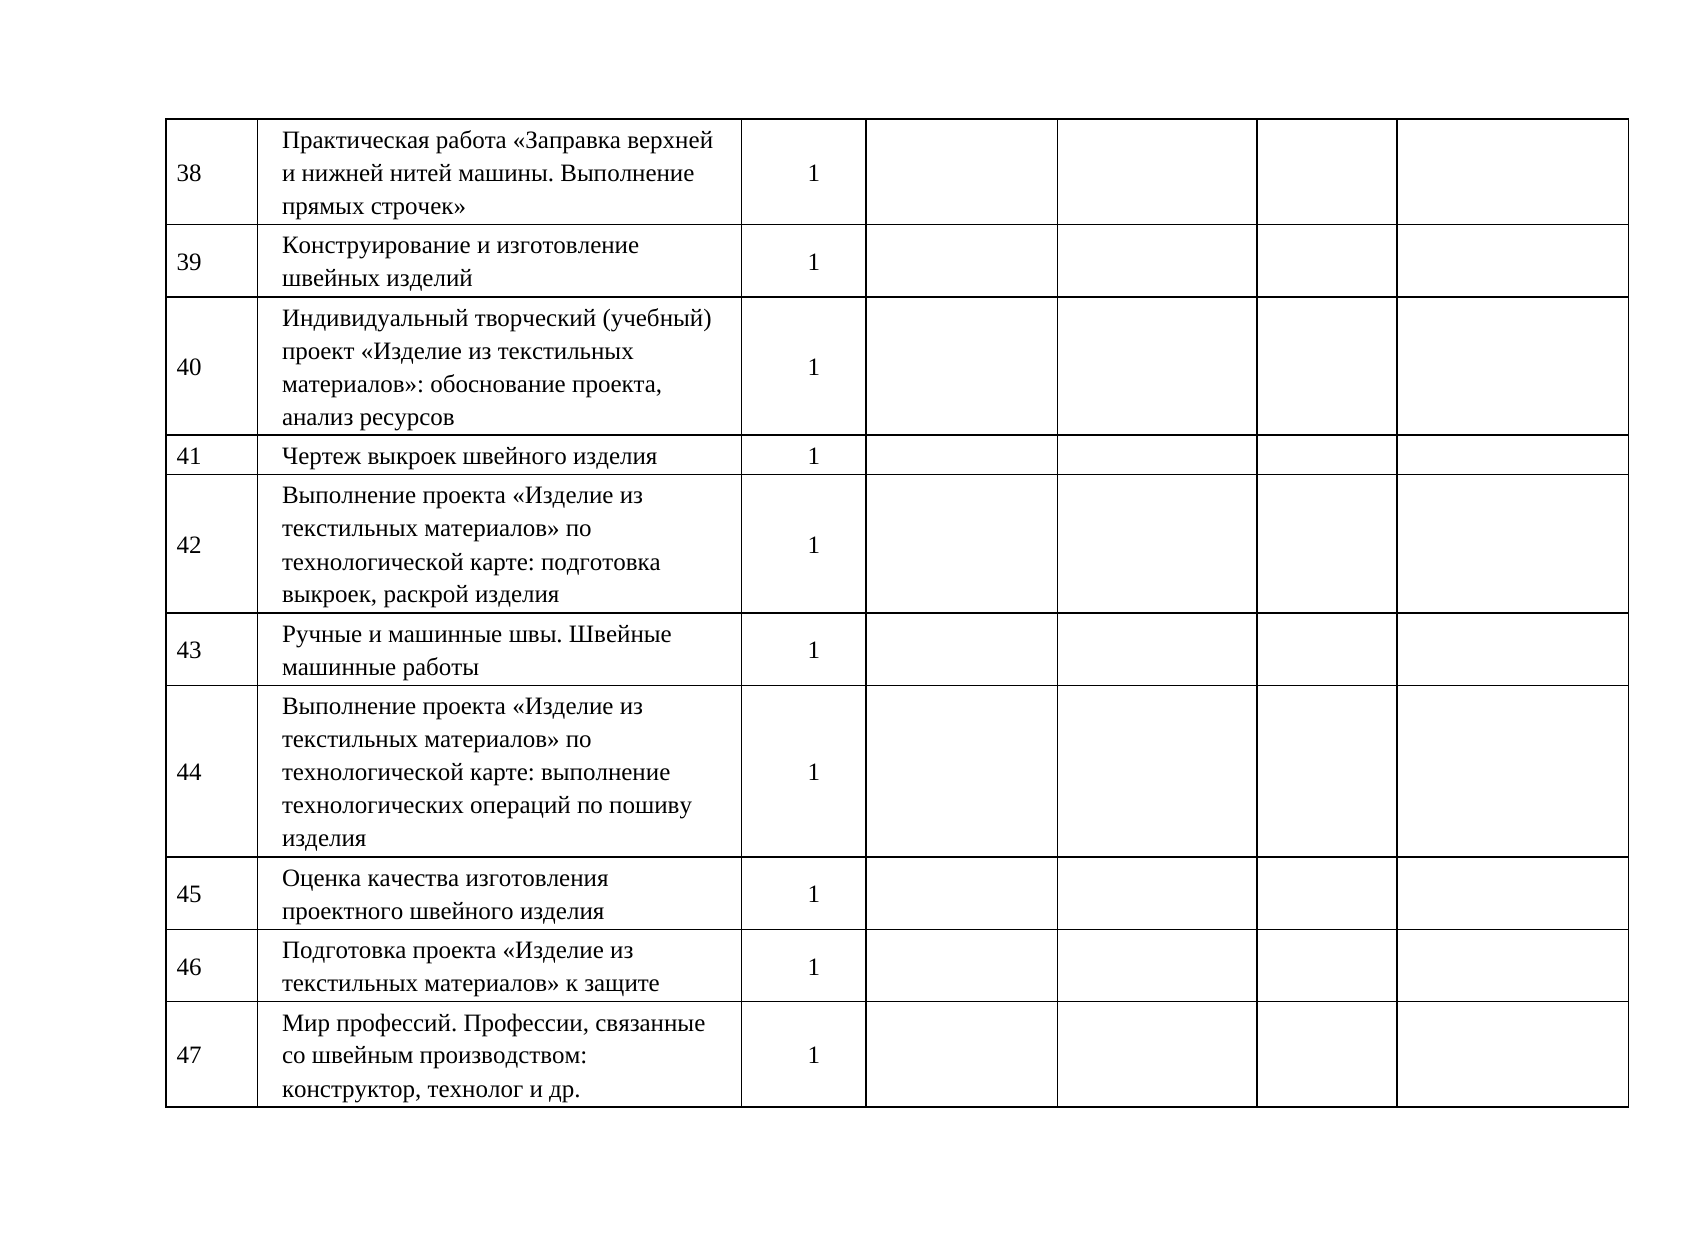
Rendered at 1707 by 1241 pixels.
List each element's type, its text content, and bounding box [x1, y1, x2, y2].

table_cell Оценка качества изготовления проектного швейного изделия [258, 858, 741, 928]
table_cell [867, 298, 1057, 434]
table_cell [1398, 686, 1628, 856]
table_cell [1258, 1002, 1396, 1106]
table_cell Выполнение проекта «Изделие из текстильных материалов» по технологической карте: подготовка выкроек, раскрой изделия [258, 475, 741, 612]
table_cell [1058, 686, 1256, 856]
table_cell [1398, 475, 1628, 612]
table_cell 1 [742, 686, 865, 856]
table_cell 1 [742, 930, 865, 1001]
table_cell [1258, 858, 1396, 928]
table_cell [1258, 225, 1396, 296]
table_cell [1258, 686, 1396, 856]
table_cell 1 [742, 475, 865, 612]
table_cell Мир профессий. Профессии, связанные со швейным производством: конструктор, технолог и др. [258, 1002, 741, 1106]
table_cell [867, 614, 1057, 684]
table_cell [1058, 436, 1256, 474]
table_cell [1398, 225, 1628, 296]
table_cell Индивидуальный творческий (учебный) проект «Изделие из текстильных материалов»: обоснование проекта, анализ ресурсов [258, 298, 741, 434]
table_cell Подготовка проекта «Изделие из текстильных материалов» к защите [258, 930, 741, 1001]
table_cell [1058, 1002, 1256, 1106]
table_cell 39 [167, 225, 257, 296]
table_cell [1398, 930, 1628, 1001]
table_cell [1398, 614, 1628, 684]
table_cell [1058, 225, 1256, 296]
table_cell 1 [742, 614, 865, 684]
table_cell [1398, 436, 1628, 474]
table_cell 1 [742, 120, 865, 223]
table_cell 40 [167, 298, 257, 434]
table_cell [867, 686, 1057, 856]
table_cell Выполнение проекта «Изделие из текстильных материалов» по технологической карте: выполнение технологических операций по пошиву изделия [258, 686, 741, 856]
table_cell [1058, 858, 1256, 928]
table_cell [1058, 120, 1256, 223]
table_cell [867, 436, 1057, 474]
table_cell 43 [167, 614, 257, 684]
table_cell [867, 475, 1057, 612]
table_cell [1058, 614, 1256, 684]
table_cell [1258, 298, 1396, 434]
table_cell [1258, 120, 1396, 223]
table_cell 1 [742, 1002, 865, 1106]
table_cell Конструирование и изготовление швейных изделий [258, 225, 741, 296]
table_cell [1258, 614, 1396, 684]
table_cell Практическая работа «Заправка верхней и нижней нитей машины. Выполнение прямых строчек» [258, 120, 741, 223]
table_cell [867, 120, 1057, 223]
table_cell 41 [167, 436, 257, 474]
table_cell [1398, 298, 1628, 434]
table_cell [1258, 436, 1396, 474]
table_cell [867, 225, 1057, 296]
table_cell [1058, 298, 1256, 434]
table_cell [1058, 930, 1256, 1001]
table_cell [1398, 120, 1628, 223]
table_cell 44 [167, 686, 257, 856]
table_cell 46 [167, 930, 257, 1001]
table_cell [1398, 858, 1628, 928]
table_cell 1 [742, 436, 865, 474]
table_cell [867, 1002, 1057, 1106]
table_cell 38 [167, 120, 257, 223]
table_cell 47 [167, 1002, 257, 1106]
table_cell [1258, 475, 1396, 612]
table_cell [1398, 1002, 1628, 1106]
table_cell [867, 858, 1057, 928]
table_cell Чертеж выкроек швейного изделия [258, 436, 741, 474]
table_cell 45 [167, 858, 257, 928]
table_cell 1 [742, 298, 865, 434]
table_cell Ручные и машинные швы. Швейные машинные работы [258, 614, 741, 684]
table_cell [1058, 475, 1256, 612]
table_cell 1 [742, 225, 865, 296]
table_cell [867, 930, 1057, 1001]
table_cell 42 [167, 475, 257, 612]
table_cell 1 [742, 858, 865, 928]
table_cell [1258, 930, 1396, 1001]
